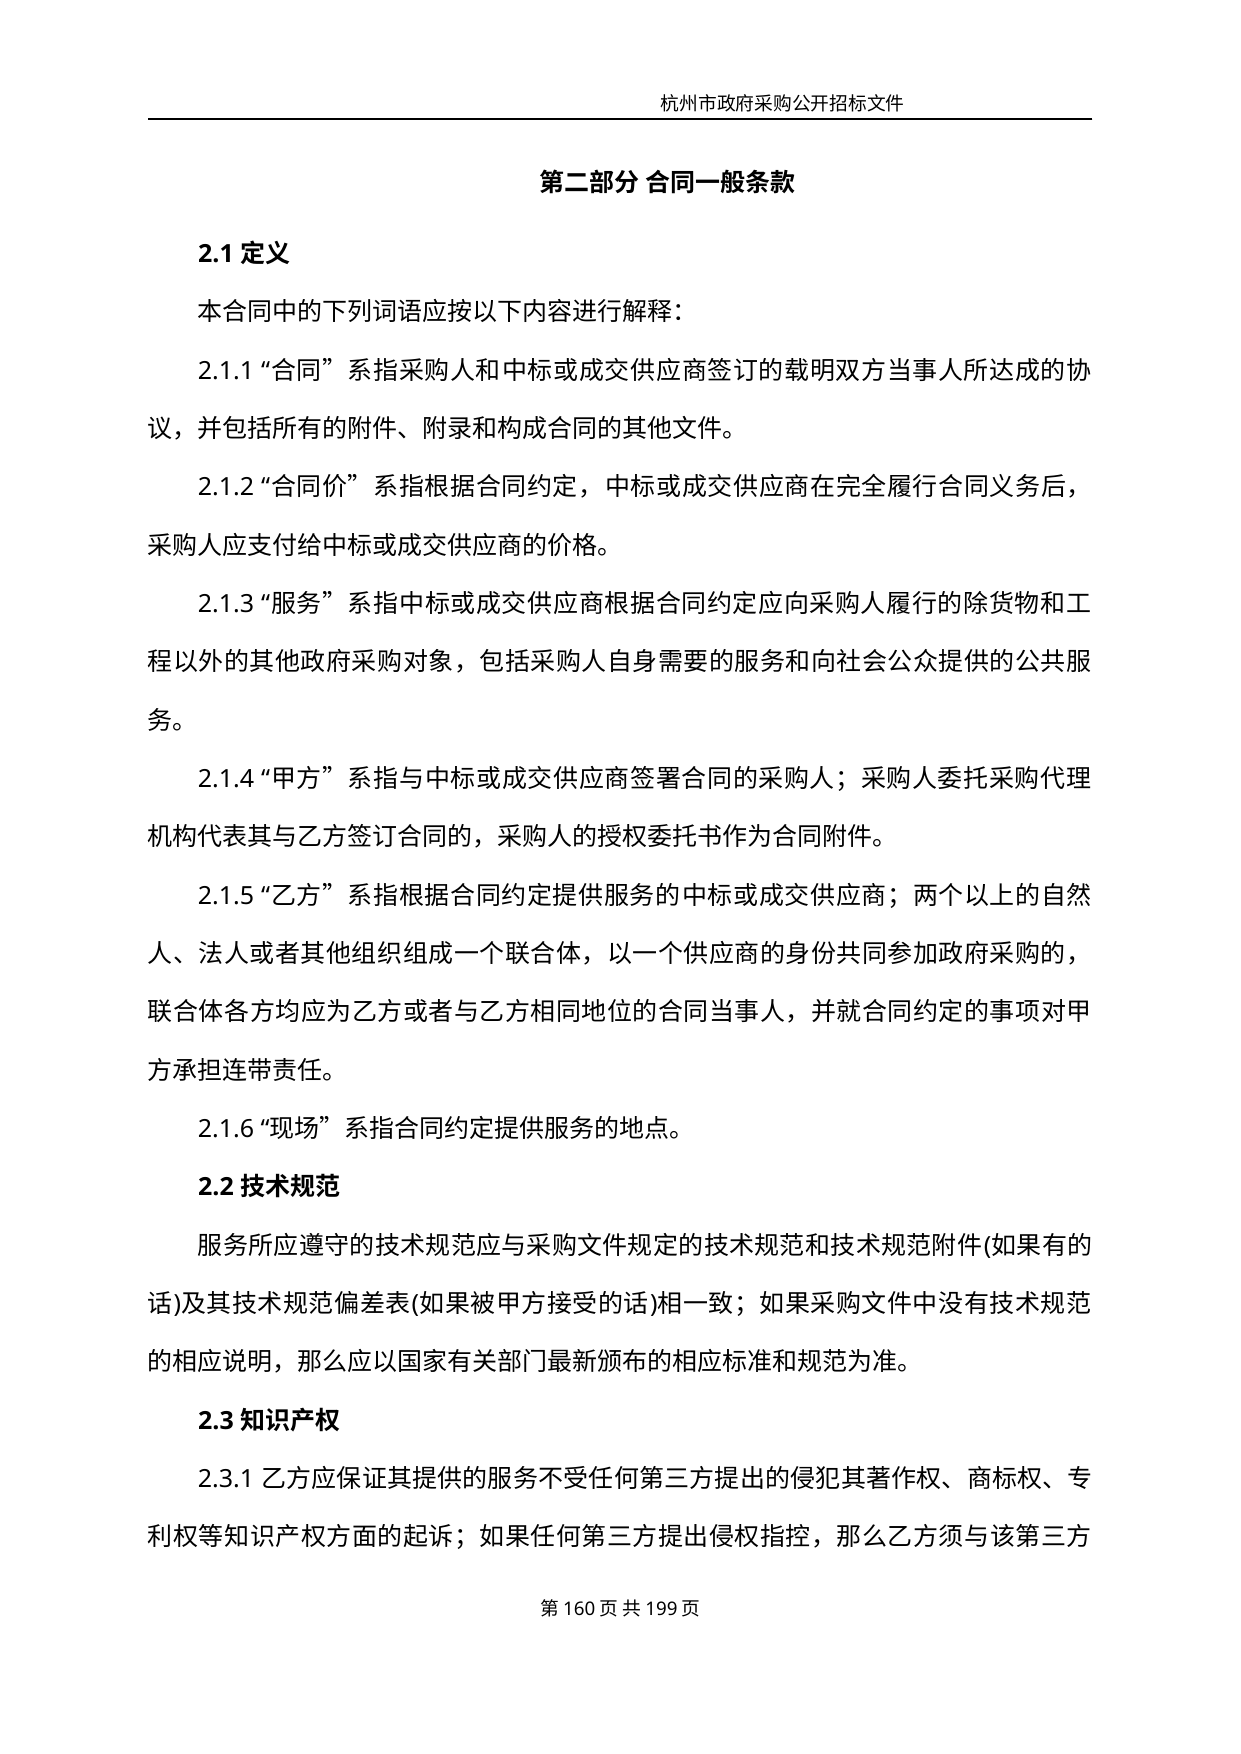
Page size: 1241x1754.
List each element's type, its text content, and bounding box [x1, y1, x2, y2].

text 2.1.2 “合同价”系指根据合同约定，中标或成交供应商在完全履行合同义务后，采购人应支付给中标或成交供应商的价格。 [148, 449, 1092, 566]
text 2.1 定义 [148, 216, 1092, 274]
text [148, 1441, 1092, 1557]
text 2.3 知识产权 [148, 1382, 1092, 1441]
text 2.1.5 “乙方”系指根据合同约定提供服务的中标或成交供应商；两个以上的自然人、法人或者其他组织组成一个联合体，以一个供应商的身份共同参加政府采购的，联合体各方均应为乙方或者与乙方相同地位的合同当事人，并就合同约定的事项对甲方承担连带责任。 [148, 857, 1092, 1091]
text 2.1.4 “甲方”系指与中标或成交供应商签署合同的采购人；采购人委托采购代理机构代表其与乙方签订合同的，采购人的授权委托书作为合同附件。 [148, 741, 1092, 857]
text 第二部分 合同一般条款 [191, 145, 1092, 203]
text 本合同中的下列词语应按以下内容进行解释： [148, 274, 1092, 332]
text 2.1.1 “合同”系指采购人和中标或成交供应商签订的载明双方当事人所达成的协议，并包括所有的附件、附录和构成合同的其他文件。 [148, 332, 1092, 449]
text 2.1.6 “现场”系指合同约定提供服务的地点。 [148, 1091, 1092, 1149]
text 服务所应遵守的技术规范应与采购文件规定的技术规范和技术规范附件(如果有的话)及其技术规范偏差表(如果被甲方接受的话)相一致；如果采购文件中没有技术规范的相应说明，那么应以国家有关部门最新颁布的相应标准和规范为准。 [148, 1207, 1092, 1382]
text 2.2 技术规范 [148, 1149, 1092, 1207]
text 2.1.3 “服务”系指中标或成交供应商根据合同约定应向采购人履行的除货物和工程以外的其他政府采购对象，包括采购人自身需要的服务和向社会公众提供的公共服务。 [148, 566, 1092, 741]
